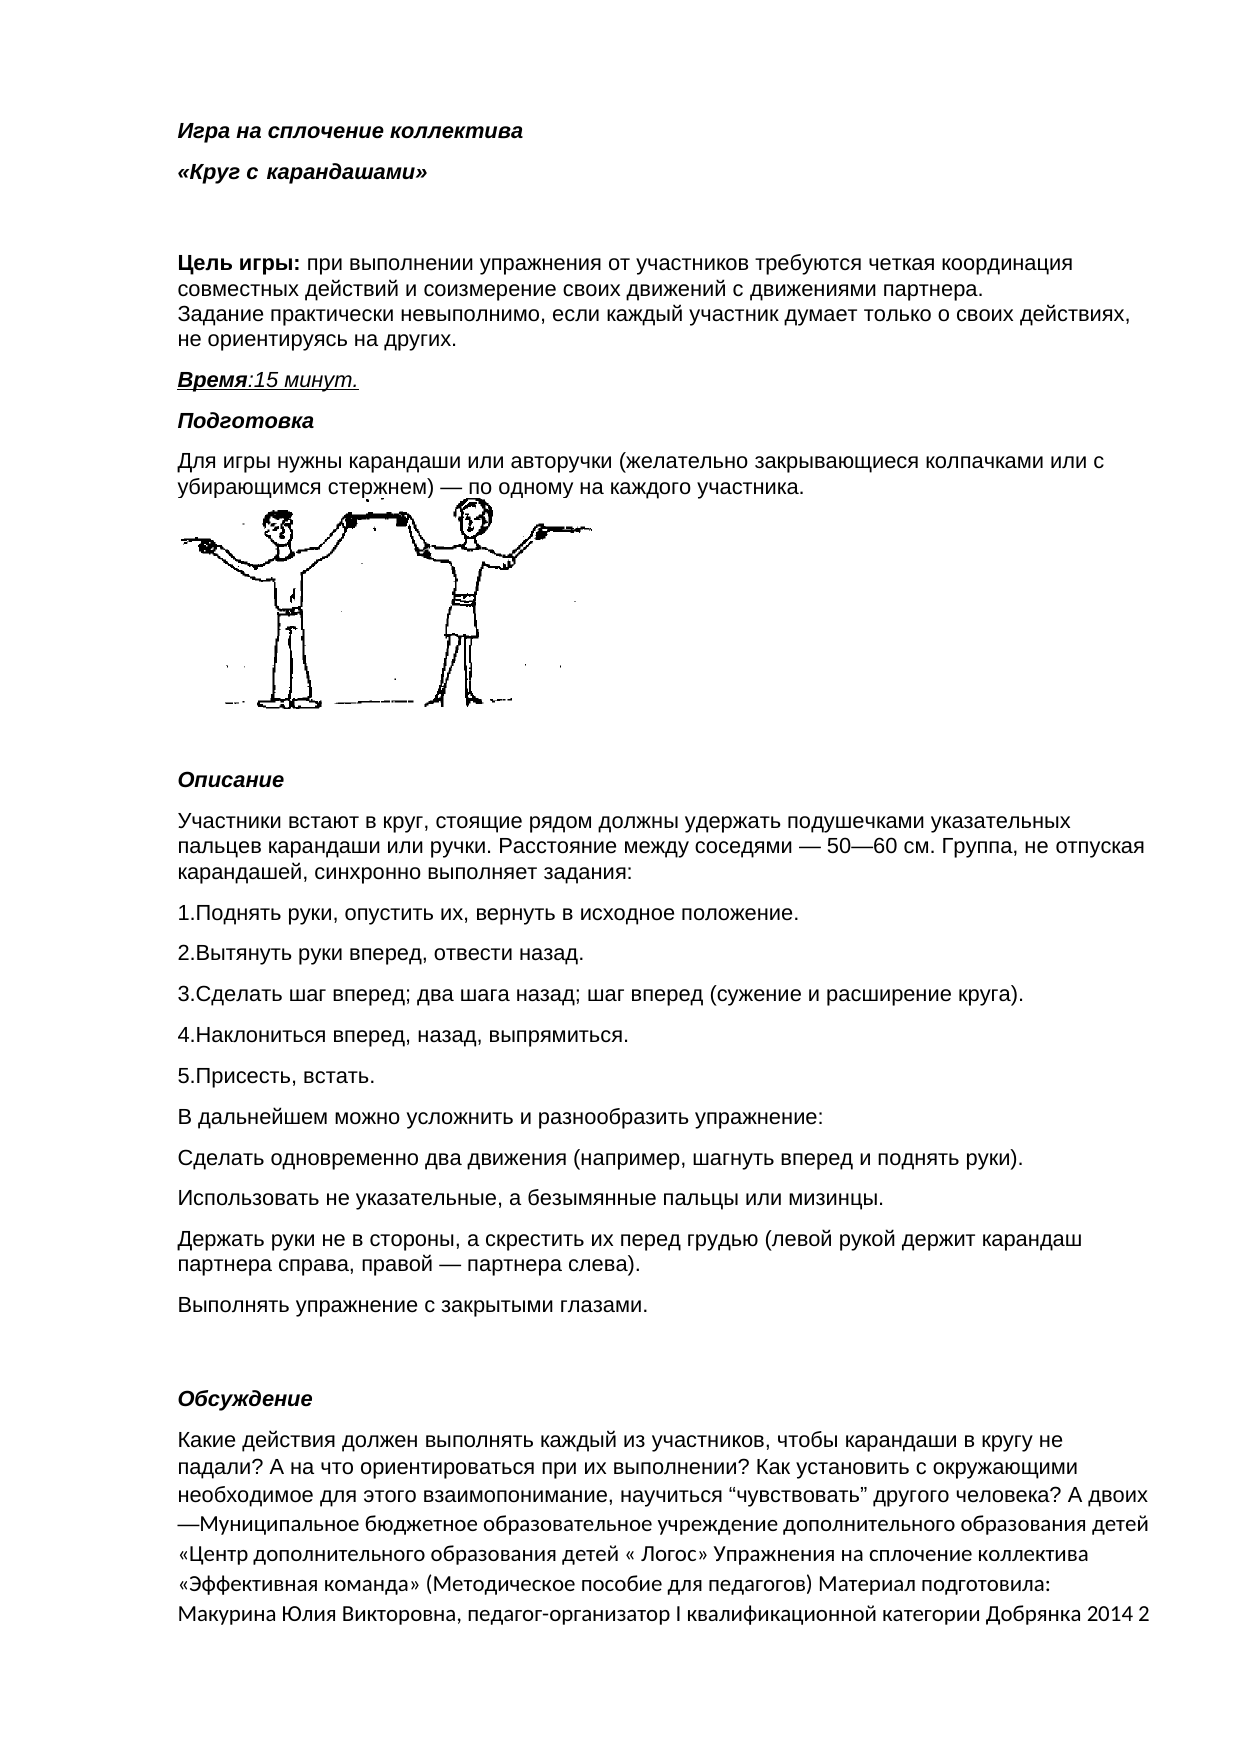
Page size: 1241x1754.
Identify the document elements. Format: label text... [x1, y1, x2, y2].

picture [177, 498, 610, 724]
text В дальнейшем можно усложнить и разнообразить упражнение: [177, 1104, 1152, 1129]
text Время:15 минут. [177, 367, 1152, 392]
text «Круг с карандашами» [177, 159, 1152, 184]
text Подготовка [177, 407, 1152, 433]
text 2.Вытянуть руки вперед, отвести назад. [177, 940, 1152, 966]
text Цель игры: при выполнении упражнения от участников требуются четкая координация совместных действий и соизмерение своих движений с движениями партнера. Задание практически невыполнимо, если каждый участник думает только о своих действиях, не ориентируясь на других. [177, 200, 1152, 351]
text Описание [177, 767, 1152, 793]
text Использовать не указательные, а безымянные пальцы или мизинцы. [177, 1185, 1152, 1211]
text Сделать одновременно два движения (например, шагнуть вперед и поднять руки). [177, 1144, 1152, 1170]
text Игра на сплочение коллектива [177, 118, 1152, 143]
text 1.Поднять руки, опустить их, вернуть в исходное положение. [177, 899, 1152, 925]
text 5.Присесть, встать. [177, 1063, 1152, 1088]
text 3.Сделать шаг вперед; два шага назад; шаг вперед (сужение и расширение круга). [177, 981, 1152, 1006]
text Обсуждение [177, 1386, 1152, 1411]
text 4.Наклониться вперед, назад, выпрямиться. [177, 1022, 1152, 1047]
text Держать руки не в стороны, а скрестить их перед грудью (левой рукой держит карандаш партнера справа, правой — партнера слева). [177, 1226, 1152, 1277]
text Выполнять упражнение с закрытыми глазами. [177, 1292, 1152, 1371]
text Участники встают в круг, стоящие рядом должны удержать подушечками указательных пальцев карандаши или ручки. Расстояние между соседями — 50—60 см. Группа, не отпуская карандашей, синхронно выполняет задания: [177, 808, 1152, 884]
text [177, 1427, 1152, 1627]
